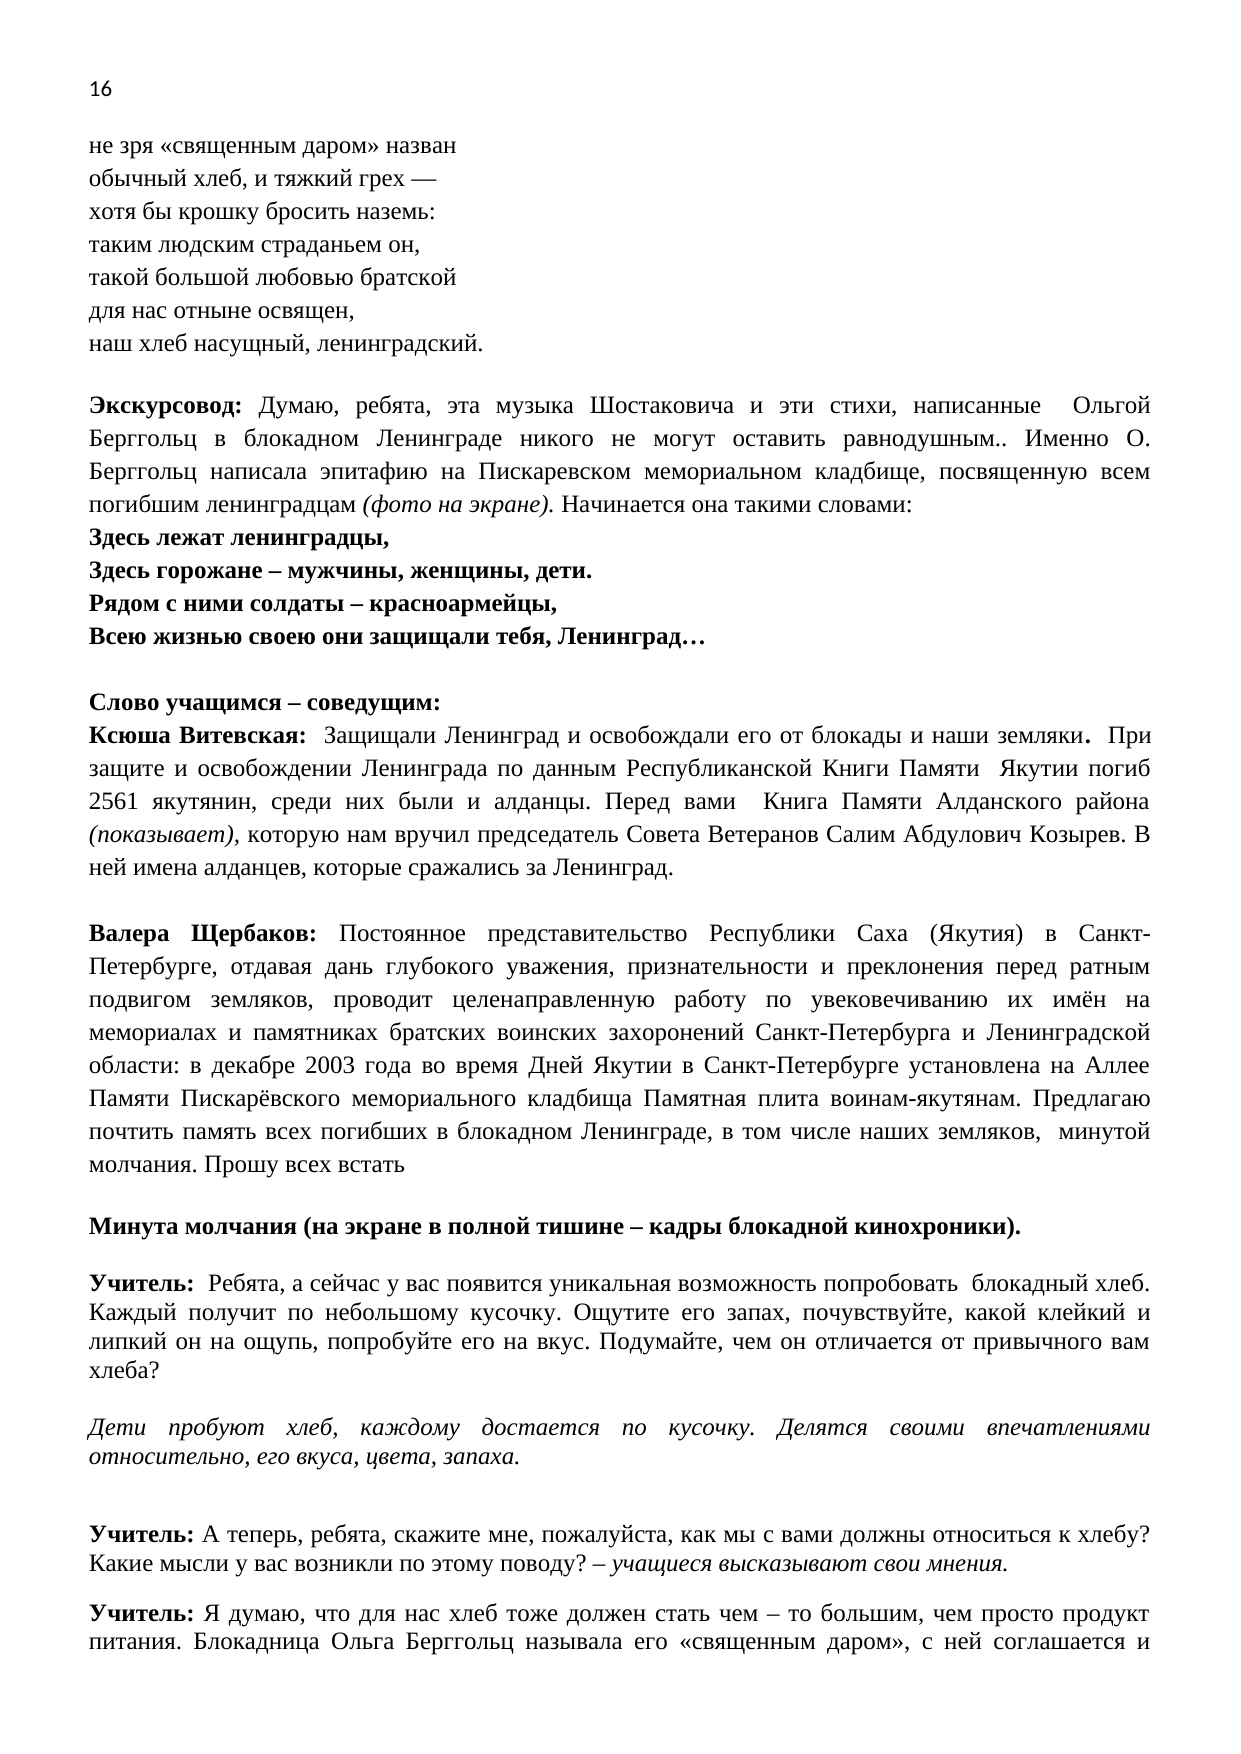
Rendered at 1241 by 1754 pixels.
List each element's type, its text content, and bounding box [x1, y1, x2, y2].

text для нас отныне освящен, [89, 295, 1152, 324]
text Слово учащимся – соведущим: [89, 687, 1152, 716]
text Всею жизнью своею они защищали тебя, Ленинград… [89, 621, 1152, 650]
text не зря «священным даром» назван [89, 130, 1152, 159]
text Здесь горожане – мужчины, женщины, дети. [89, 555, 1152, 584]
text Учитель: А теперь, ребята, скажите мне, пожалуйста, как мы с вами должны относиться к хлебу? Какие мысли у вас возникли по этому поводу? – учащиеся высказывают свои мнения. [89, 1519, 1152, 1577]
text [89, 1598, 1152, 1655]
text Учитель: Ребята, а сейчас у вас появится уникальная возможность попробовать блокадный хлеб. Каждый получит по небольшому кусочку. Ощутите его запах, почувствуйте, какой клейкий и липкий он на ощупь, попробуйте его на вкус. Подумайте, чем он отличается от привычного вам хлеба? [89, 1268, 1152, 1383]
text Экскурсовод: Думаю, ребята, эта музыка Шостаковича и эти стихи, написанные Ольгой Берггольц в блокадном Ленинграде никого не могут оставить равнодушным.. Именно О. Берггольц написала эпитафию на Пискаревском мемориальном кладбище, посвященную всем погибшим ленинградцам (фото на экране). Начинается она такими словами: [89, 390, 1152, 518]
text обычный хлеб, и тяжкий грех — [89, 163, 1152, 192]
text Рядом с ними солдаты – красноармейцы, [89, 588, 1152, 617]
text таким людским страданьем он, [89, 229, 1152, 258]
text Ксюша Витевская: Защищали Ленинград и освобождали его от блокады и наши земляки. При защите и освобождении Ленинграда по данным Республиканской Книги Памяти Якутии погиб 2561 якутянин, среди них были и алданцы. Перед вами Книга Памяти Алданского района (показывает), которую нам вручил председатель Совета Ветеранов Салим Абдулович Козырев. В ней имена алданцев, которые сражались за Ленинград. [89, 720, 1152, 881]
text Здесь лежат ленинградцы, [89, 522, 1152, 551]
text Валера Щербаков: Постоянное представительство Республики Саха (Якутия) в Санкт-Петербурге, отдавая дань глубокого уважения, признательности и преклонения перед ратным подвигом земляков, проводит целенаправленную работу по увековечиванию их имён на мемориалах и памятниках братских воинских захоронений Санкт-Петербурга и Ленинградской области: в декабре 2003 года во время Дней Якутии в Санкт-Петербурге установлена на Аллее Памяти Пискарёвского мемориального кладбища Памятная плита воинам-якутянам. Предлагаю почтить память всех погибших в блокадном Ленинграде, в том числе наших земляков, минутой молчания. Прошу всех встать [89, 918, 1152, 1178]
text Минута молчания (на экране в полной тишине – кадры блокадной кинохроники). [89, 1211, 1152, 1240]
text наш хлеб насущный, ленинградский. [89, 328, 1152, 357]
text Дети пробуют хлеб, каждому достается по кусочку. Делятся своими впечатлениями относительно, его вкуса, цвета, запаха. [89, 1412, 1152, 1470]
text такой большой любовью братской [89, 262, 1152, 291]
text хотя бы крошку бросить наземь: [89, 196, 1152, 225]
